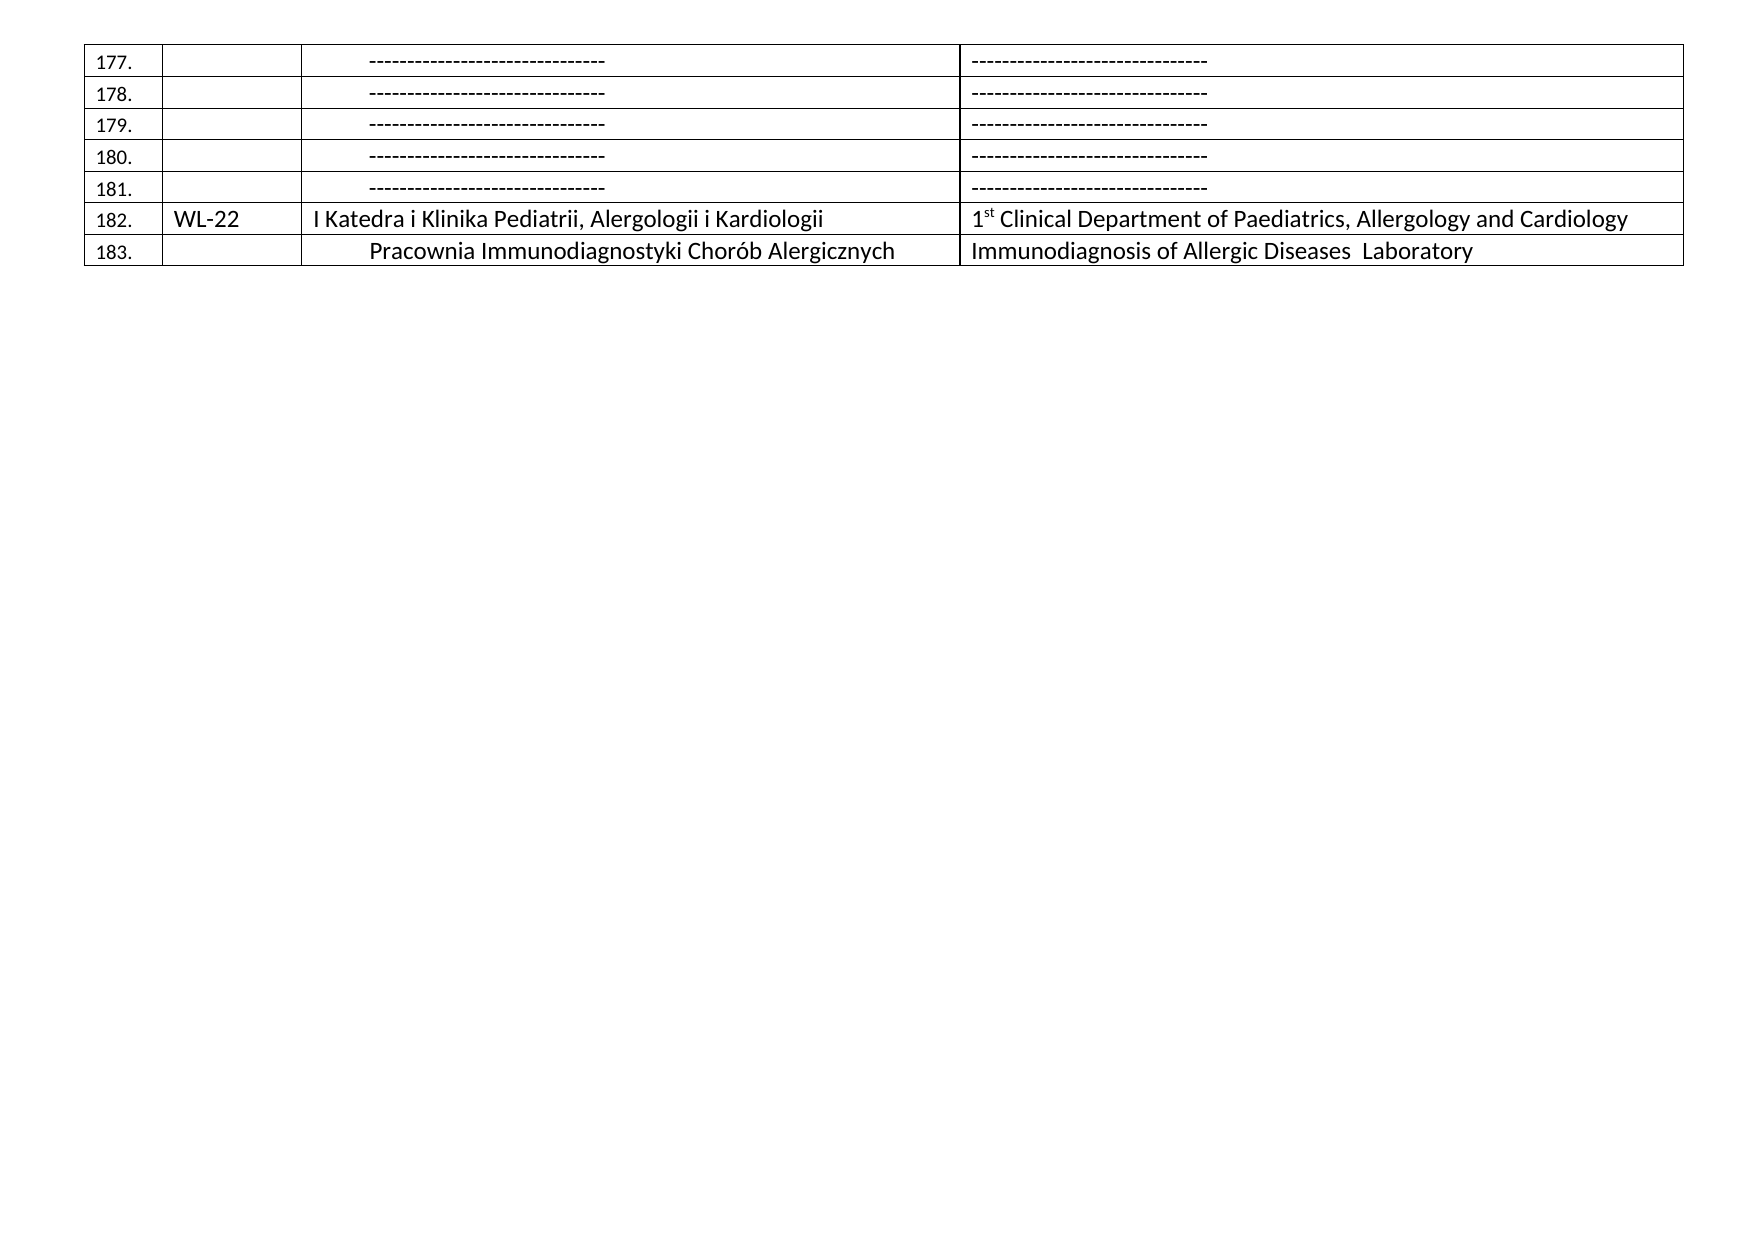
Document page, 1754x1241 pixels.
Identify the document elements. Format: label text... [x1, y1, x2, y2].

table_cell [85, 235, 162, 265]
table_cell ------------------------------- [961, 140, 1683, 171]
table_cell [85, 172, 162, 202]
table_cell [85, 77, 162, 107]
table_cell Immunodiagnosis of Allergic Diseases Laboratory [961, 235, 1683, 265]
table_cell [163, 45, 301, 76]
table_cell [163, 235, 301, 265]
table_cell ------------------------------- [302, 140, 959, 171]
table_cell ------------------------------- [961, 77, 1683, 107]
table_cell ------------------------------- [302, 109, 959, 139]
table_cell ------------------------------- [961, 109, 1683, 139]
table_cell [163, 109, 301, 139]
table_cell 1st Clinical Department of Paediatrics, Allergology and Cardiology [961, 203, 1683, 234]
table_cell [163, 140, 301, 171]
table_cell ------------------------------- [302, 45, 959, 76]
table_cell [163, 172, 301, 202]
table_cell [85, 109, 162, 139]
table_cell ------------------------------- [961, 172, 1683, 202]
table_cell ------------------------------- [302, 172, 959, 202]
table_cell Pracownia Immunodiagnostyki Chorób Alergicznych [302, 235, 959, 265]
table_cell WL-22 [163, 203, 301, 234]
table_cell [85, 45, 162, 76]
table_cell [85, 140, 162, 171]
table_cell ------------------------------- [961, 45, 1683, 76]
table_cell ------------------------------- [302, 77, 959, 107]
table_cell [163, 77, 301, 107]
table_cell [85, 203, 162, 234]
table_cell I Katedra i Klinika Pediatrii, Alergologii i Kardiologii [302, 203, 959, 234]
